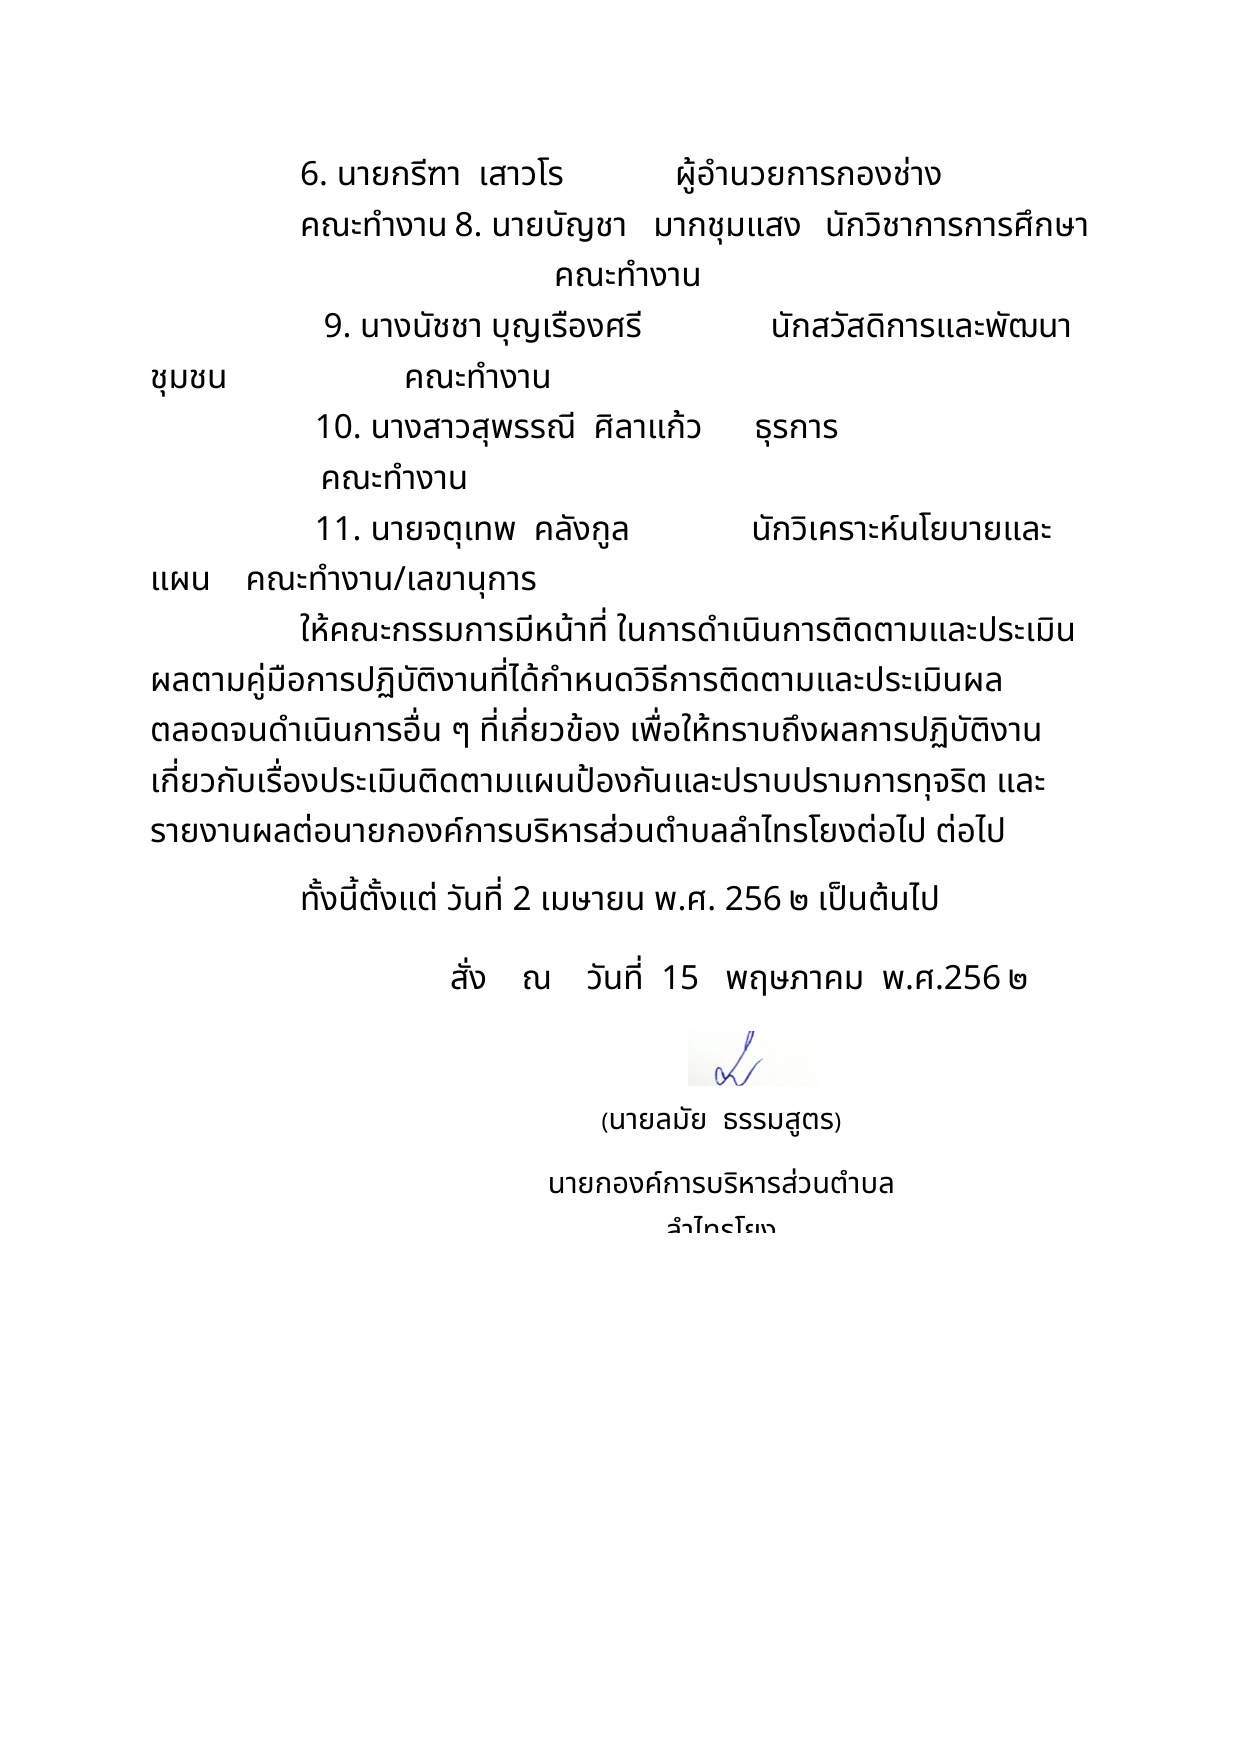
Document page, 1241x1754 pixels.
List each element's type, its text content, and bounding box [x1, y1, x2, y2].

text 10. นางสาวสุพรรณี ศิลาแก้ว ธุรการ คณะทำงาน [150, 403, 1090, 504]
text 11. นายจตุเทพ คลังกูล นักวิเคราะห์นโยบายและแผน คณะทำงาน/เลขานุการ [150, 504, 1090, 606]
text 9. นางนัชชา บุญเรืองศรี นักสวัสดิการและพัฒนาชุมชน คณะทำงาน [150, 302, 1090, 403]
text ทั้งนี้ตั้งแต่ วันที่ 2 เมษายน พ.ศ. 256๒ เป็นต้นไป [150, 875, 1090, 925]
text สั่ง ณ วันที่ 15 พฤษภาคม พ.ศ.256๒ [375, 953, 1090, 1004]
picture [688, 1031, 821, 1086]
text ให้คณะกรรมการมีหน้าที่ ในการดำเนินการติดตามและประเมินผลตามคู่มือการปฏิบัติงานที่ได้กำหนดวิธีการติดตามและประเมินผล ตลอดจนดำเนินการอื่น ๆ ที่เกี่ยวข้อง เพื่อให้ทราบถึงผลการปฏิบัติงานเกี่ยวกับเรื่องประเมินติดตามแผนป้องกันและปราบปรามการทุจริต และรายงานผลต่อนายกองค์การบริหารส่วนตำบลลำไทรโยงต่อไป ต่อไป [150, 606, 1090, 858]
text 6. นายกรีฑา เสาวโร ผู้อำนวยการกองช่าง คณะทำงาน8. นายบัญชา มากชุมแสง นักวิชาการการศึกษา คณะทำงาน [300, 150, 1090, 302]
